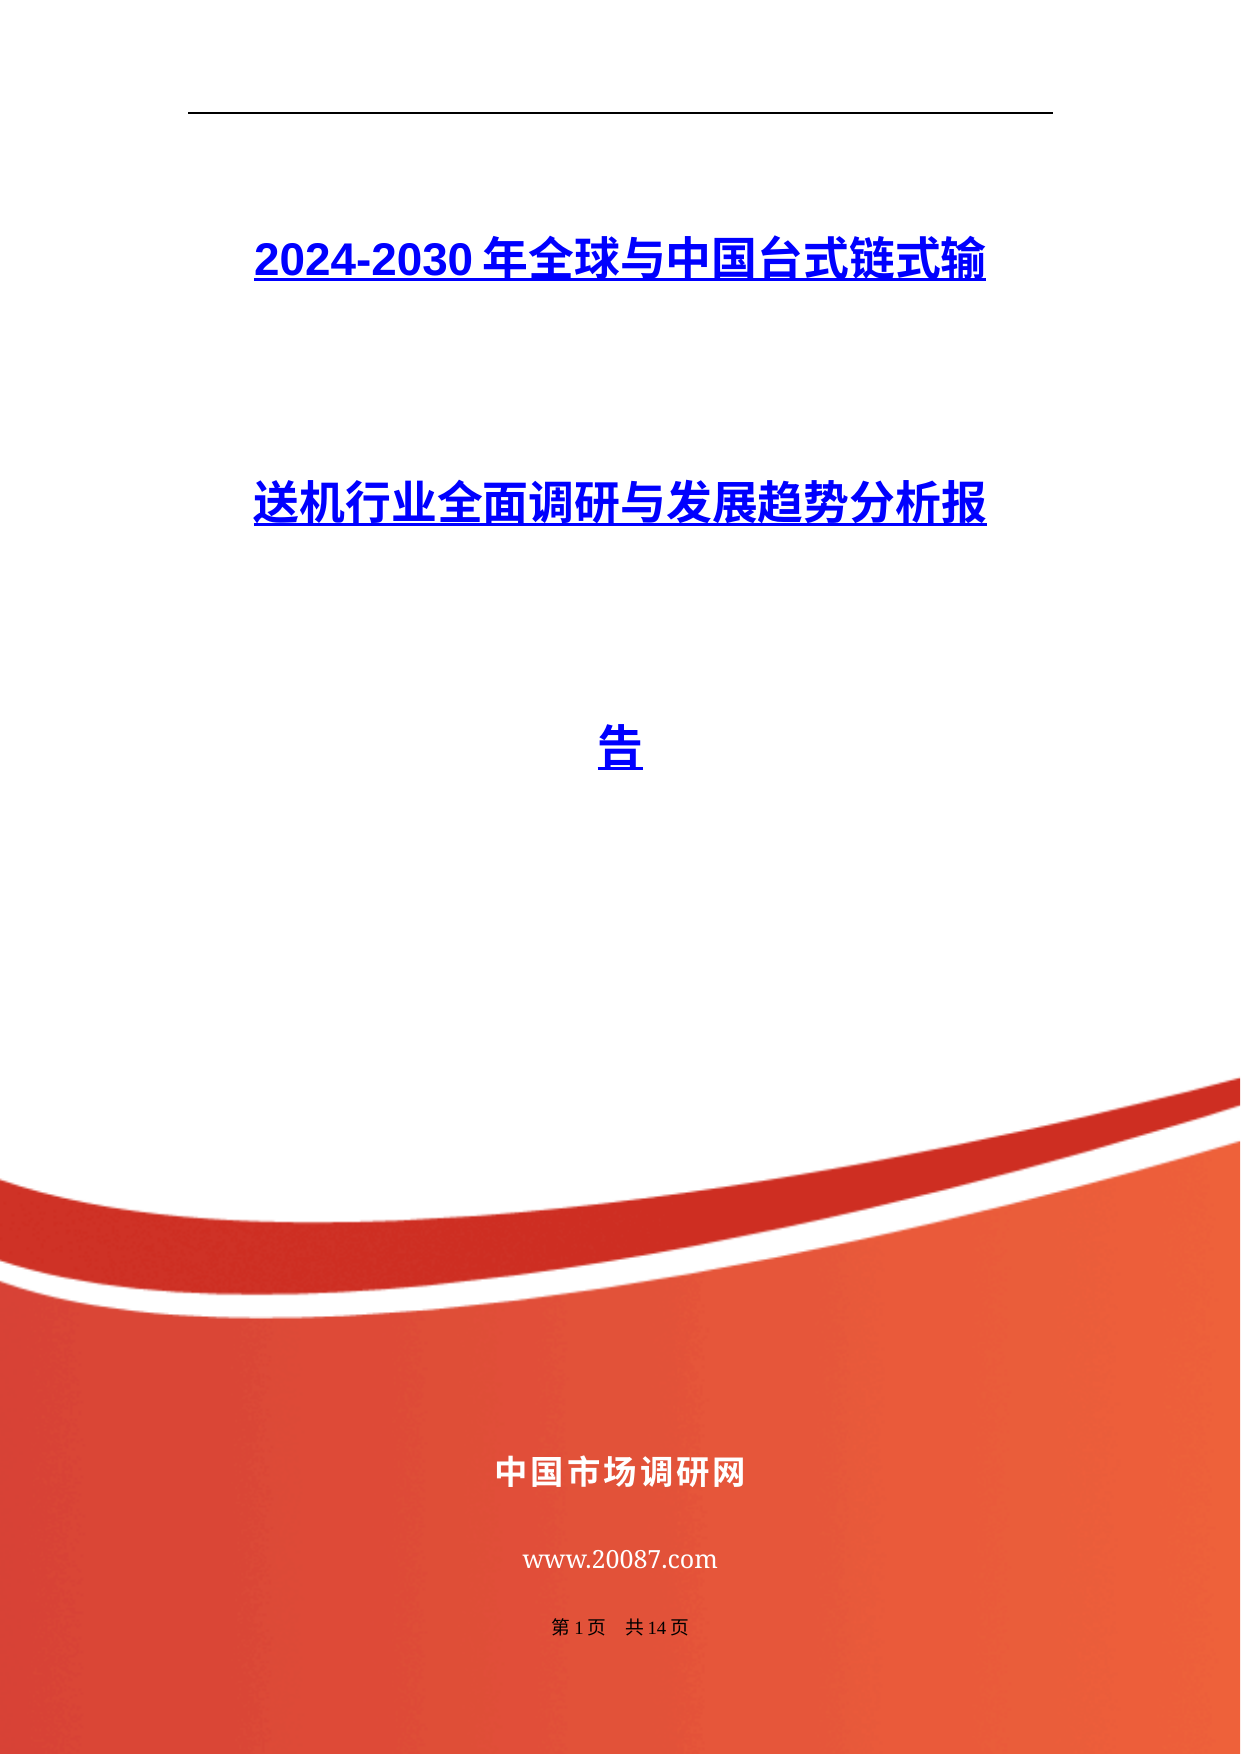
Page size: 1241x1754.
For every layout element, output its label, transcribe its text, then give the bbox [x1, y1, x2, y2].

table_header 2024-2030年全球与中国台式链式输送机行业全面调研与发展趋势分析报告 [188, 207, 1053, 871]
subtitle 中国市场调研网 [187, 1437, 1053, 1502]
picture [0, 1006, 1241, 1754]
text www.20087.com [187, 1526, 1053, 1591]
